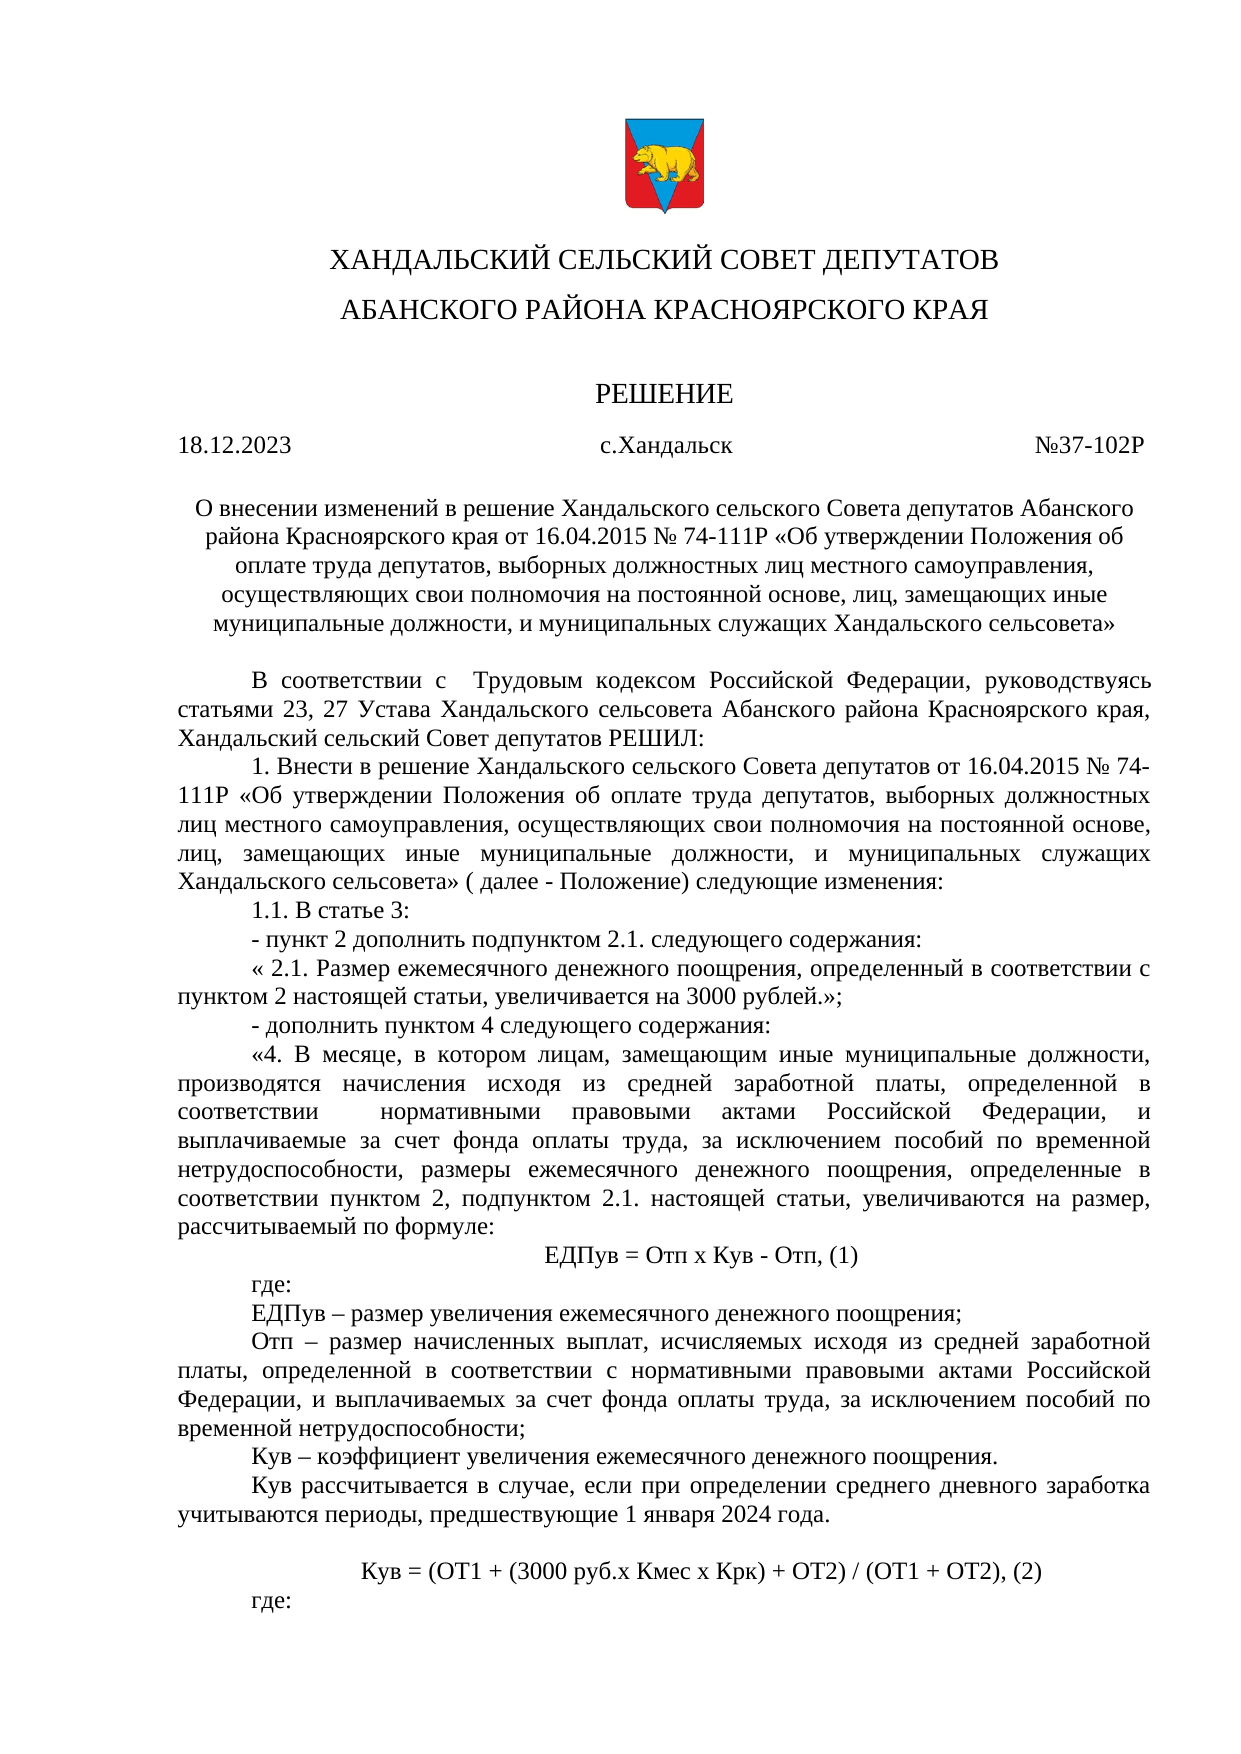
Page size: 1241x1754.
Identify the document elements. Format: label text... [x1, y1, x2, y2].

text 1.1. В статье 3: [177, 895, 1152, 924]
text где: [177, 1585, 1152, 1614]
text 18.12.2023 с.Хандальск №37-102Р [177, 430, 1152, 459]
text ЕДПув = Отп x Кув - Отп, (1) [177, 1240, 1152, 1269]
text РЕШЕНИЕ [177, 376, 1152, 409]
text В соответствии с Трудовым кодексом Российской Федерации, руководствуясь статьями 23, 27 Устава Хандальского сельсовета Абанского района Красноярского края, Хандальский сельский Совет депутатов РЕШИЛ: [177, 665, 1152, 751]
picture [624, 118, 705, 214]
text ХАНДАЛЬСКИЙ СЕЛЬСКИЙ СОВЕТ ДЕПУТАТОВ [177, 242, 1152, 276]
text АБАНСКОГО РАЙОНА КРАСНОЯРСКОГО КРАЯ [177, 292, 1152, 326]
text ЕДПув – размер увеличения ежемесячного денежного поощрения; [177, 1298, 1152, 1326]
text О внесении изменений в решение Хандальского сельского Совета депутатов Абанского района Красноярского края от 16.04.2015 № 74-111Р «Об утверждении Положения об оплате труда депутатов, выборных должностных лиц местного самоуправления, осуществляющих свои полномочия на постоянной основе, лиц, замещающих иные муниципальные должности, и муниципальных служащих Хандальского сельсовета» [177, 493, 1152, 636]
text Отп – размер начисленных выплат, исчисляемых исходя из средней заработной платы, определенной в соответствии с нормативными правовыми актами Российской Федерации, и выплачиваемых за счет фонда оплаты труда, за исключением пособий по временной нетрудоспособности; [177, 1326, 1152, 1441]
text Кув = (ОТ1 + (3000 руб.х Кмес х Крк) + ОТ2) / (ОТ1 + ОТ2), (2) [177, 1556, 1152, 1585]
text Кув рассчитывается в случае, если при определении среднего дневного заработка учитываются периоды, предшествующие 1 января 2024 года. [177, 1470, 1152, 1528]
text - пункт 2 дополнить подпунктом 2.1. следующего содержания: [177, 924, 1152, 953]
text где: [177, 1269, 1152, 1298]
text 1. Внести в решение Хандальского сельского Совета депутатов от 16.04.2015 № 74-111Р «Об утверждении Положения об оплате труда депутатов, выборных должностных лиц местного самоуправления, осуществляющих свои полномочия на постоянной основе, лиц, замещающих иные муниципальные должности, и муниципальных служащих Хандальского сельсовета» ( далее - Положение) следующие изменения: [177, 751, 1152, 895]
text « 2.1. Размер ежемесячного денежного поощрения, определенный в соответствии с пунктом 2 настоящей статьи, увеличивается на 3000 рублей.»; [177, 953, 1152, 1010]
text Кув – коэффициент увеличения ежемесячного денежного поощрения. [177, 1441, 1152, 1470]
text «4. В месяце, в котором лицам, замещающим иные муниципальные должности, производятся начисления исходя из средней заработной платы, определенной в соответствии нормативными правовыми актами Российской Федерации, и выплачиваемые за счет фонда оплаты труда, за исключением пособий по временной нетрудоспособности, размеры ежемесячного денежного поощрения, определенные в соответствии пунктом 2, подпунктом 2.1. настоящей статьи, увеличиваются на размер, рассчитываемый по формуле: [177, 1039, 1152, 1240]
text - дополнить пунктом 4 следующего содержания: [177, 1010, 1152, 1039]
